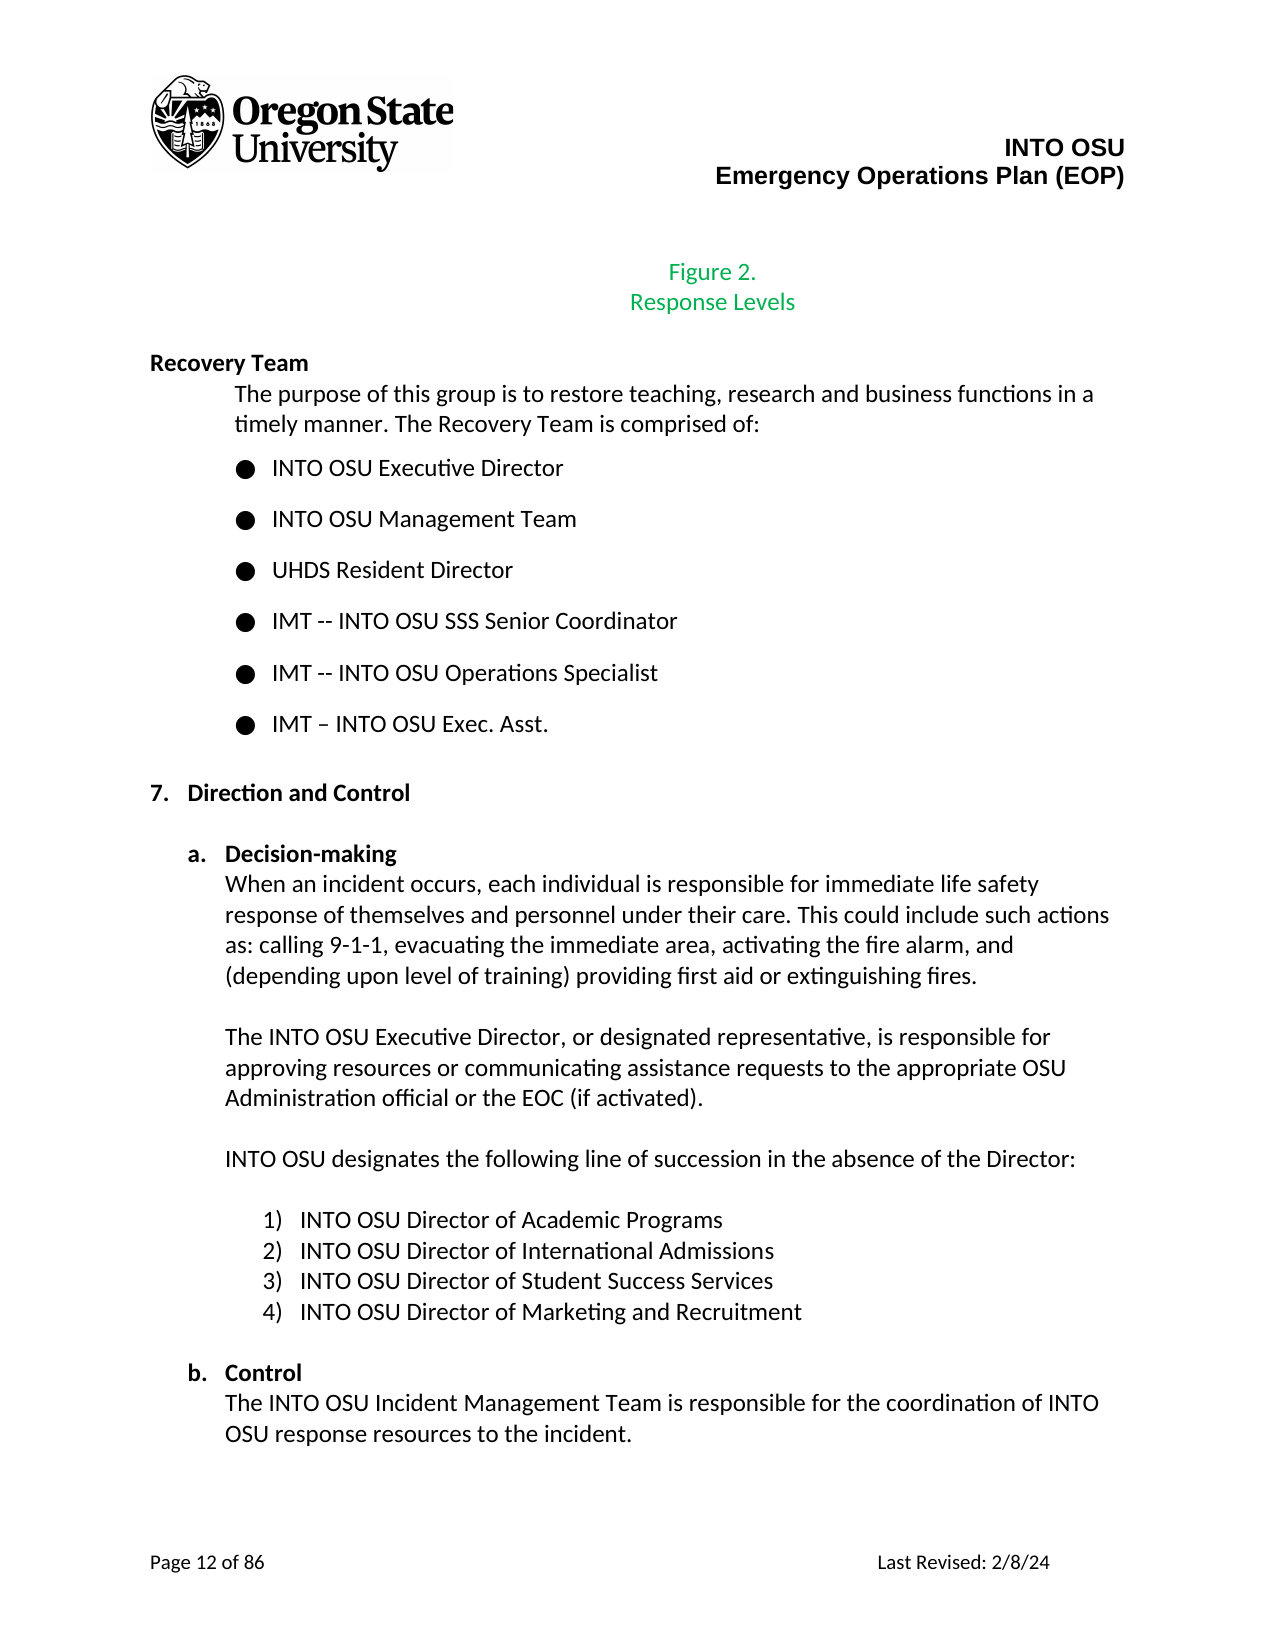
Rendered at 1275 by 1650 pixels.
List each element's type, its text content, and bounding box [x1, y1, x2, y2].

picture [150, 75, 454, 172]
subtitle Decision-making [187, 838, 1125, 868]
list IMT -- INTO OSU Operations Specialist [234, 644, 1125, 695]
text INTO OSU designates the following line of succession in the absence of the Director: [225, 1143, 1125, 1174]
list IMT – INTO OSU Exec. Asst. [234, 695, 1125, 746]
list UHDS Resident Director [234, 541, 1125, 593]
list INTO OSU Executive Director [234, 439, 1125, 490]
subtitle Control [187, 1357, 1125, 1387]
list IMT -- INTO OSU SSS Senior Coordinator [234, 593, 1125, 644]
list INTO OSU Director of Student Success Services [262, 1265, 1125, 1296]
subtitle Direction and Control [150, 777, 1125, 807]
text The purpose of this group is to restore teaching, research and business functions in a timely manner. The Recovery Team is comprised of: [234, 378, 1125, 439]
list INTO OSU Director of International Admissions [262, 1235, 1125, 1265]
text The INTO OSU Executive Director, or designated representative, is responsible for approving resources or communicating assistance requests to the appropriate OSU Administration official or the EOC (if activated). [225, 1021, 1125, 1113]
list INTO OSU Director of Marketing and Recruitment [262, 1296, 1125, 1326]
text Figure 2. Response Levels [300, 256, 1125, 317]
list INTO OSU Director of Academic Programs [262, 1204, 1125, 1235]
subtitle Recovery Team [150, 347, 1125, 378]
text The INTO OSU Incident Management Team is responsible for the coordination of INTO OSU response resources to the incident. [225, 1387, 1125, 1448]
list INTO OSU Management Team [234, 490, 1125, 541]
text When an incident occurs, each individual is responsible for immediate life safety response of themselves and personnel under their care. This could include such actions as: calling 9-1-1, evacuating the immediate area, activating the fire alarm, and (depending upon level of training) providing first aid or extinguishing fires. [225, 868, 1125, 991]
